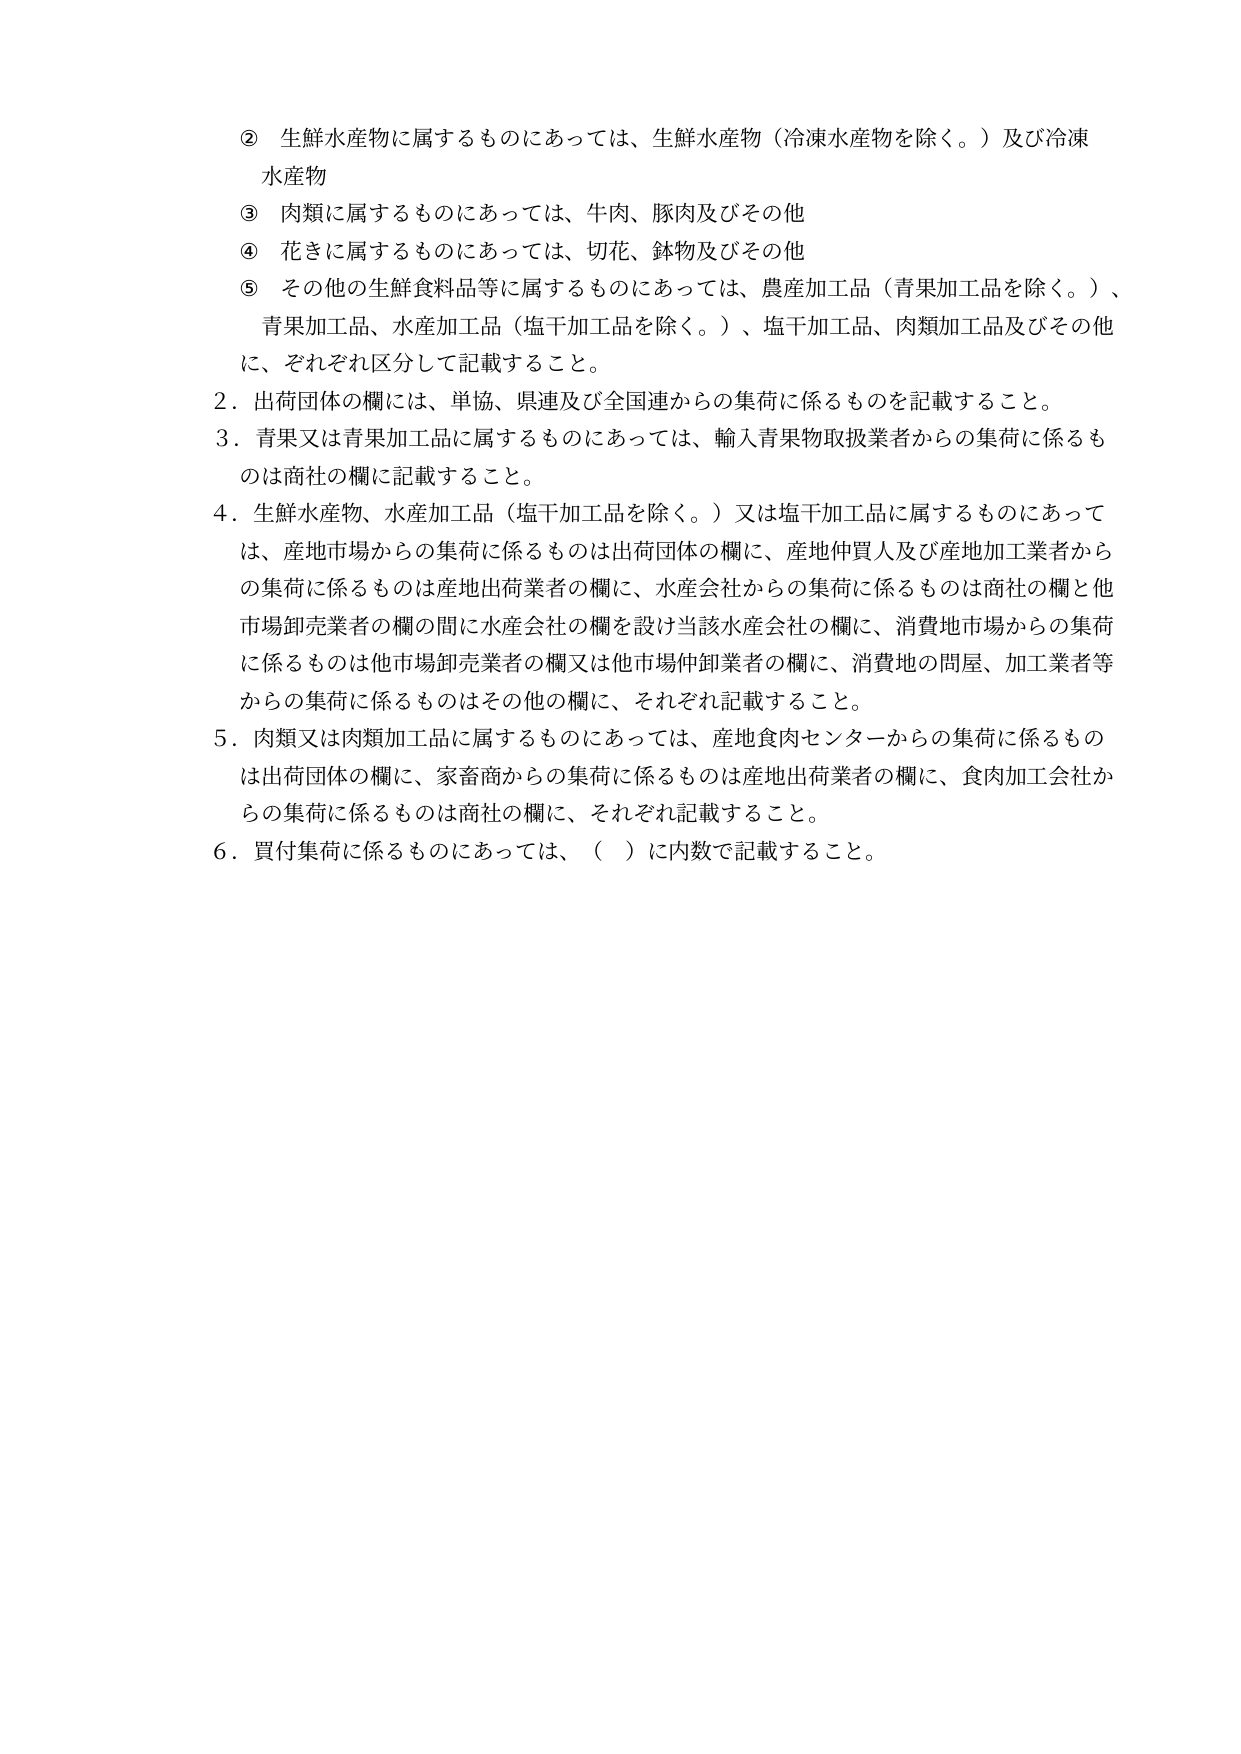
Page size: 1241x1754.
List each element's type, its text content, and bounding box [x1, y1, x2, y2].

text に、ぞれぞれ区分して記載すること。 [224, 343, 1104, 381]
text ⑤ その他の生鮮食料品等に属するものにあっては、農産加工品（青果加工品を除く。）、青果加工品、水産加工品（塩干加工品を除く。）、塩干加工品、肉類加工品及びその他 [239, 268, 1125, 343]
text ２．出荷団体の欄には、単協、県連及び全国連からの集荷に係るものを記載すること。 [209, 381, 1104, 418]
text ④ 花きに属するものにあっては、切花、鉢物及びその他 [224, 231, 1104, 268]
text ６．買付集荷に係るものにあっては、（ ）に内数で記載すること。 [209, 831, 1104, 868]
text ５．肉類又は肉類加工品に属するものにあっては、産地食肉センターからの集荷に係るものは出荷団体の欄に、家畜商からの集荷に係るものは産地出荷業者の欄に、食肉加工会社からの集荷に係るものは商社の欄に、それぞれ記載すること。 [209, 718, 1125, 831]
text ② 生鮮水産物に属するものにあっては、生鮮水産物（冷凍水産物を除く。）及び冷凍水産物 [239, 118, 1104, 193]
text ３．青果又は青果加工品に属するものにあっては、輸入青果物取扱業者からの集荷に係るものは商社の欄に記載すること。 [211, 418, 1125, 493]
text ③ 肉類に属するものにあっては、牛肉、豚肉及びその他 [224, 193, 1104, 231]
text ４．生鮮水産物、水産加工品（塩干加工品を除く。）又は塩干加工品に属するものにあっては、産地市場からの集荷に係るものは出荷団体の欄に、産地仲買人及び産地加工業者からの集荷に係るものは産地出荷業者の欄に、水産会社からの集荷に係るものは商社の欄と他市場卸売業者の欄の間に水産会社の欄を設け当該水産会社の欄に、消費地市場からの集荷に係るものは他市場卸売業者の欄又は他市場仲卸業者の欄に、消費地の問屋、加工業者等からの集荷に係るものはその他の欄に、それぞれ記載すること。 [209, 493, 1125, 718]
